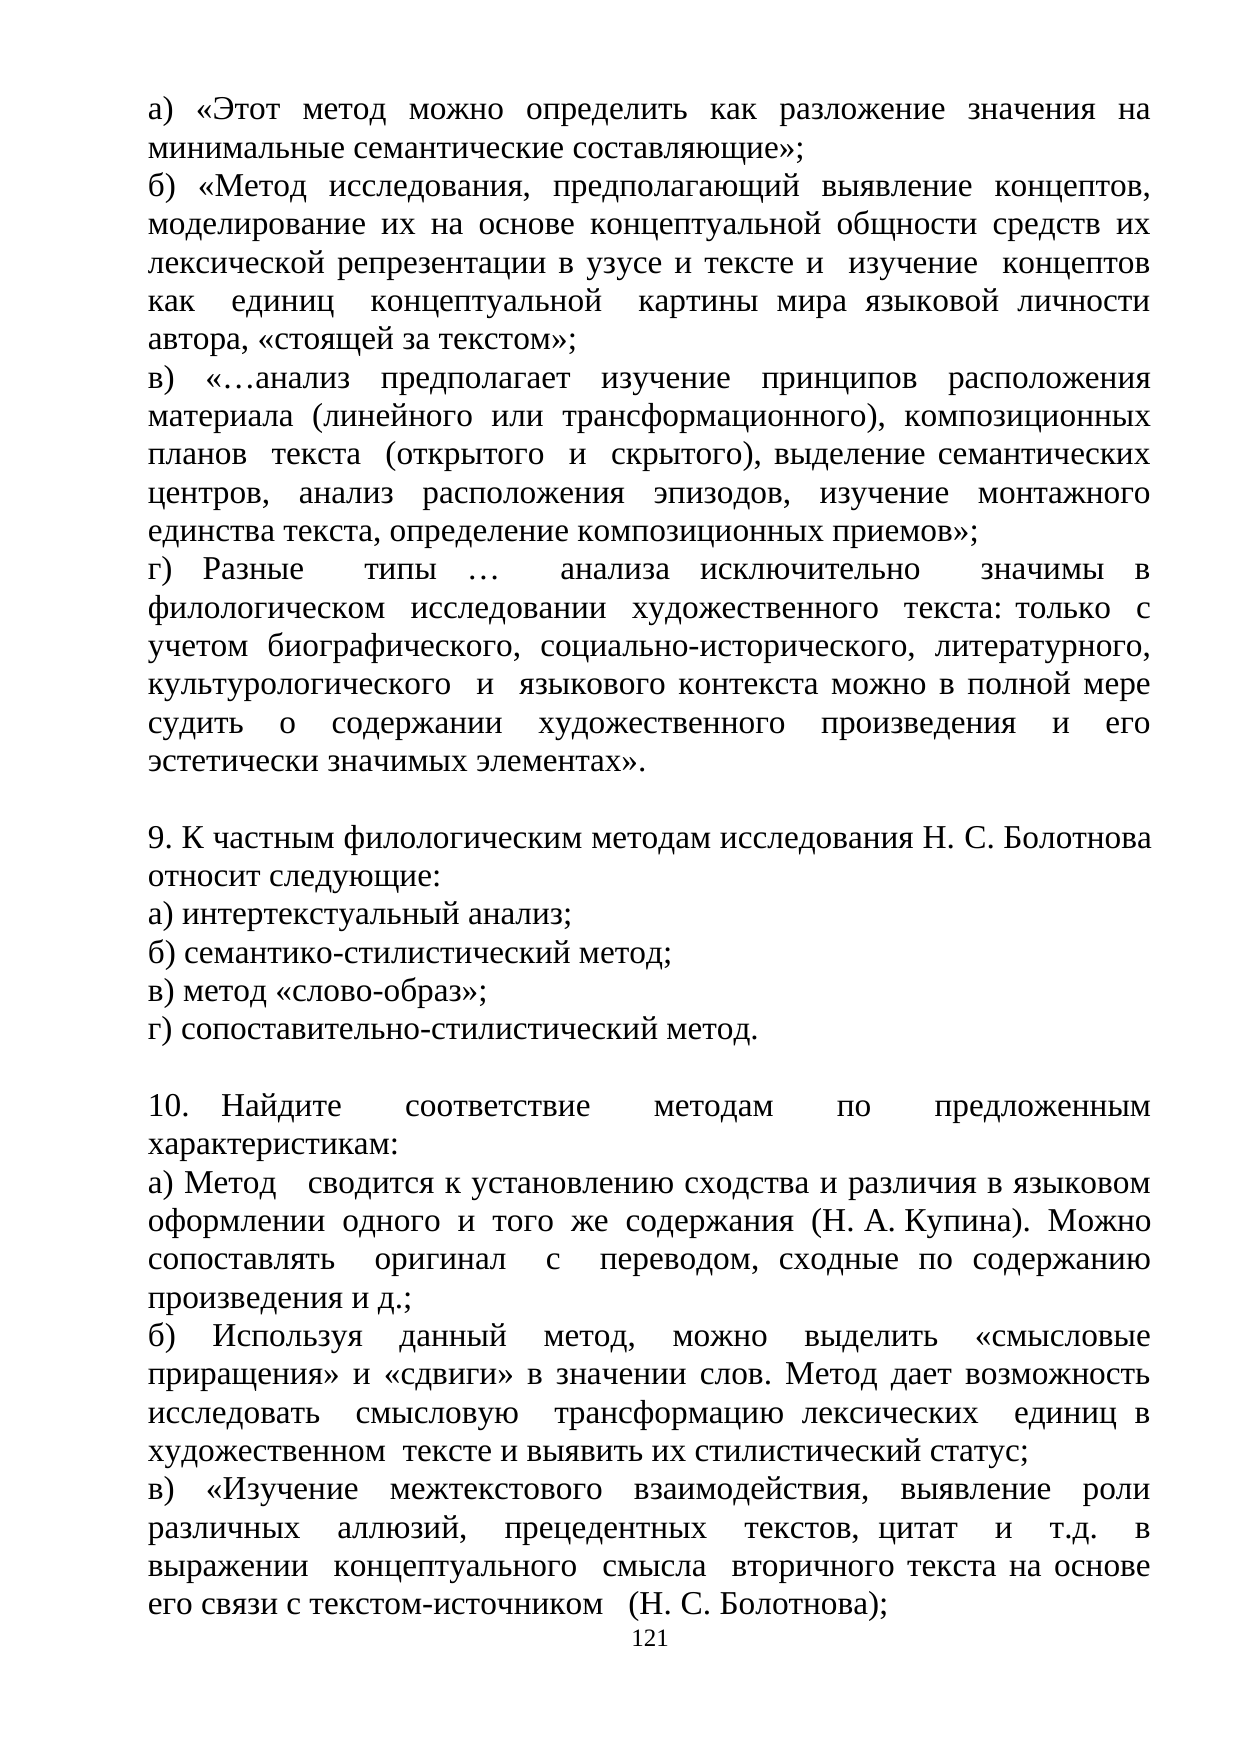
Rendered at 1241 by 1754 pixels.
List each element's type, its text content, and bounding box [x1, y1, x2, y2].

text 10. Найдите соответствие методам по предложенным характеристикам: [148, 1085, 1152, 1162]
text 9. К частным филологическим методам исследования Н. С. Болотнова относит следующие: [148, 817, 1152, 893]
text г) сопоставительно-стилистический метод. [148, 1008, 1152, 1047]
text а) «Этот метод можно определить как разложение значения на минимальные семантические составляющие»; [148, 88, 1152, 165]
text а) интертекстуальный анализ; [148, 893, 1152, 932]
text в) «…анализ предполагает изучение принципов расположения материала (линейного или трансформационного), композиционных планов текста (открытого и скрытого), выделение семантических центров, анализ расположения эпизодов, изучение монтажного единства текста, определение композиционных приемов»; [148, 357, 1152, 548]
text в) «Изучение межтекстового взаимодействия, выявление роли различных аллюзий, прецедентных текстов, цитат и т.д. в выражении концептуального смысла вторичного текста на основе его связи с текстом-источником (Н. С. Болотнова); [148, 1468, 1152, 1622]
text б) «Метод исследования, предполагающий выявление концептов, моделирование их на основе концептуальной общности средств их лексической репрезентации в узусе и тексте и изучение концептов как единиц концептуальной картины мира языковой личности автора, «стоящей за текстом»; [148, 165, 1152, 357]
text в) метод «слово-образ»; [148, 970, 1152, 1008]
text г) Разные типы … анализа исключительно значимы в филологическом исследовании художественного текста: только с учетом биографического, социально-исторического, литературного, культурологического и языкового контекста можно в полной мере судить о содержании художественного произведения и его эстетически значимых элементах». [148, 548, 1152, 778]
text а) Метод сводится к установлению сходства и различия в языковом оформлении одного и того же содержания (Н. А. Купина). Можно сопоставлять оригинал с переводом, сходные по содержанию произведения и д.; [148, 1162, 1152, 1315]
text б) семантико-стилистический метод; [148, 932, 1152, 970]
text б) Используя данный метод, можно выделить «смысловые приращения» и «сдвиги» в значении слов. Метод дает возможность исследовать смысловую трансформацию лексических единиц в художественном тексте и выявить их стилистический статус; [148, 1315, 1152, 1468]
